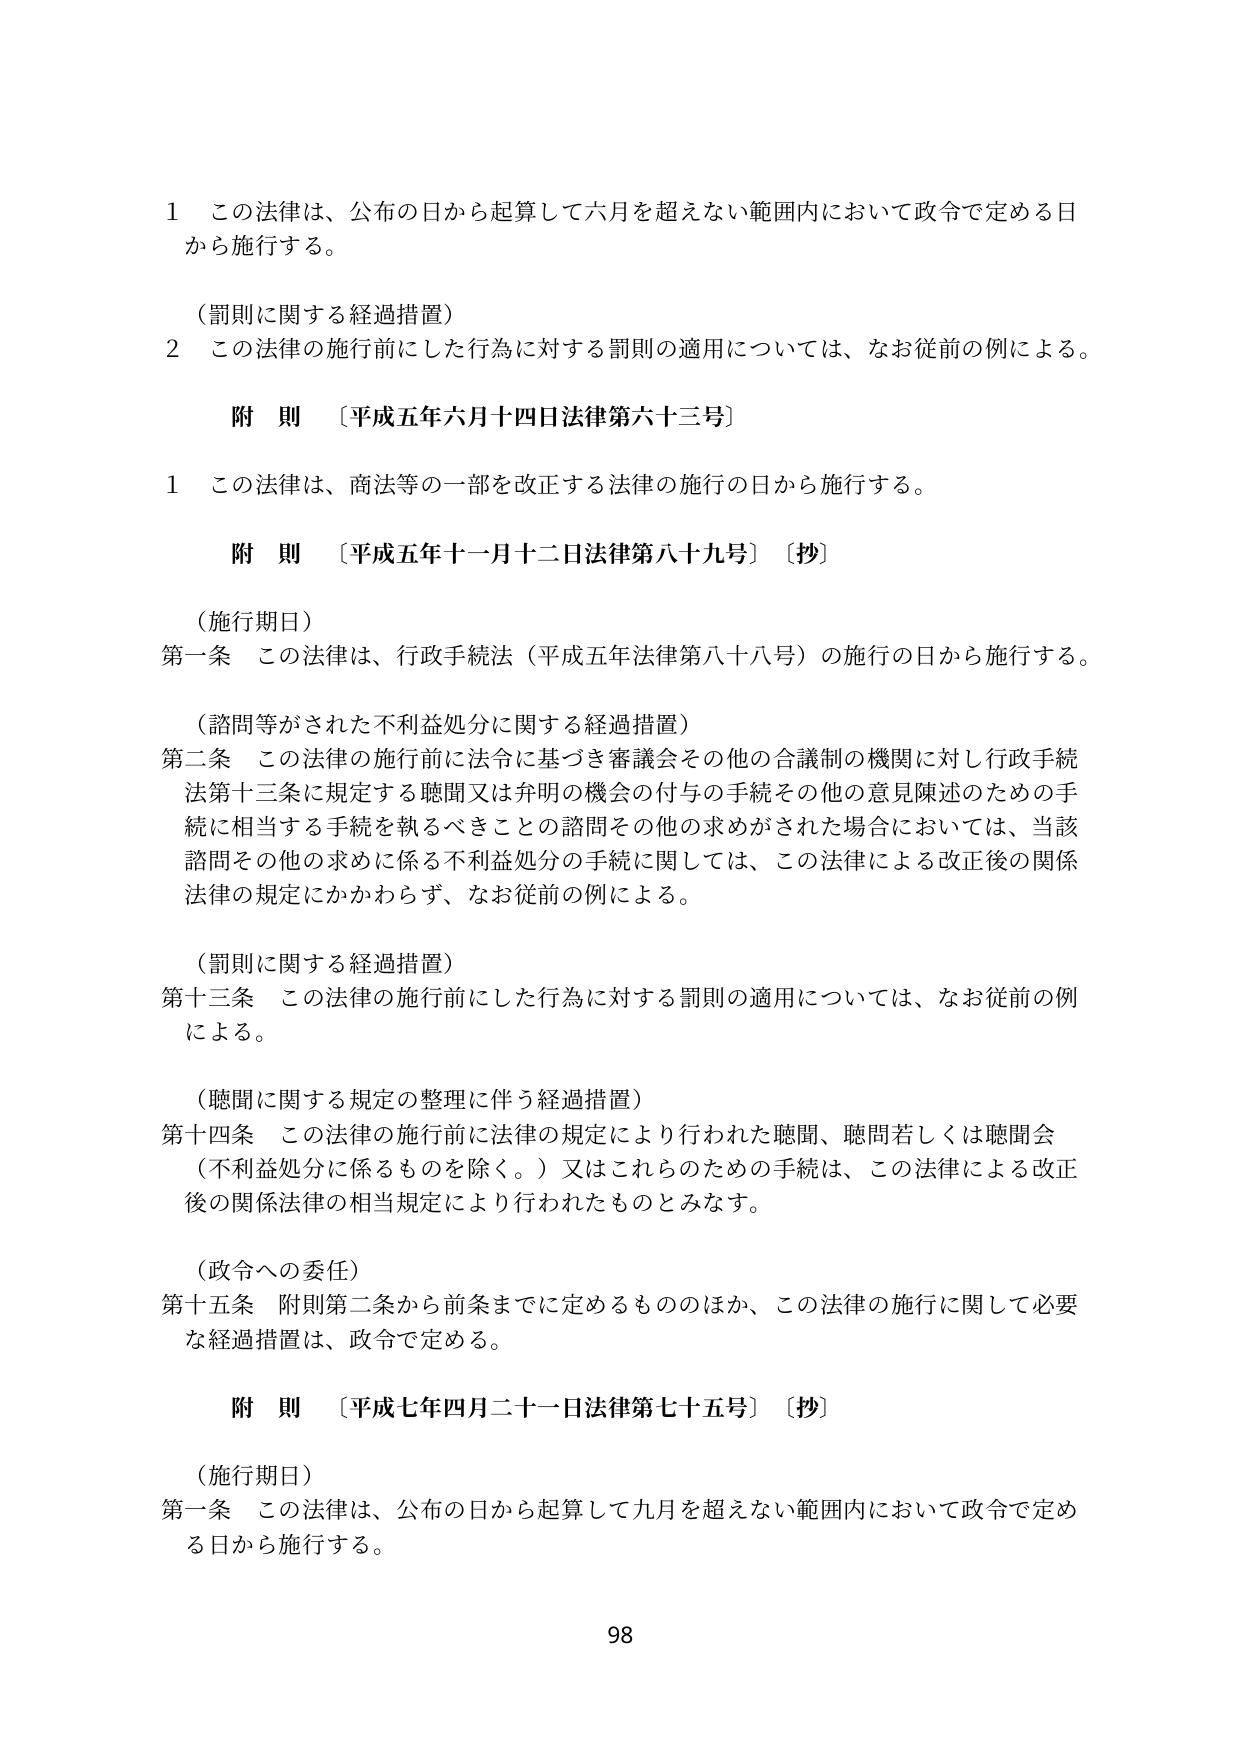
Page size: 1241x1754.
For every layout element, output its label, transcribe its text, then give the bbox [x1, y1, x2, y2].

text （政令への委任） [184, 1253, 1079, 1287]
text （施行期日） [184, 604, 1079, 638]
text 附 則 〔平成五年十一月十二日法律第八十九号〕〔抄〕 [230, 535, 1079, 569]
text 附 則 〔平成七年四月二十一日法律第七十五号〕〔抄〕 [230, 1389, 1079, 1424]
text ２ この法律の施行前にした行為に対する罰則の適用については、なお従前の例による。 [161, 330, 1079, 364]
text （聴聞に関する規定の整理に伴う経過措置） [184, 1082, 1079, 1116]
text 第一条 この法律は、公布の日から起算して九月を超えない範囲内において政令で定める日から施行する。 [161, 1492, 1079, 1560]
text 第二条 この法律の施行前に法令に基づき審議会その他の合議制の機関に対し行政手続法第十三条に規定する聴聞又は弁明の機会の付与の手続その他の意見陳述のための手続に相当する手続を執るべきことの諮問その他の求めがされた場合においては、当該諮問その他の求めに係る不利益処分の手続に関しては、この法律による改正後の関係法律の規定にかかわらず、なお従前の例による。 [161, 740, 1079, 911]
text （罰則に関する経過措置） [184, 945, 1079, 979]
text 第十四条 この法律の施行前に法律の規定により行われた聴聞、聴問若しくは聴聞会（不利益処分に係るものを除く。）又はこれらのための手続は、この法律による改正後の関係法律の相当規定により行われたものとみなす。 [161, 1116, 1079, 1219]
text １ この法律は、商法等の一部を改正する法律の施行の日から施行する。 [161, 467, 1079, 501]
text 第一条 この法律は、行政手続法（平成五年法律第八十八号）の施行の日から施行する。 [161, 638, 1079, 672]
text （諮問等がされた不利益処分に関する経過措置） [184, 706, 1079, 740]
text （施行期日） [184, 1458, 1079, 1492]
text 附 則 〔平成五年六月十四日法律第六十三号〕 [230, 399, 1079, 433]
text （罰則に関する経過措置） [184, 296, 1079, 330]
text 第十三条 この法律の施行前にした行為に対する罰則の適用については、なお従前の例による。 [161, 979, 1079, 1048]
text １ この法律は、公布の日から起算して六月を超えない範囲内において政令で定める日から施行する。 [161, 194, 1079, 262]
text 第十五条 附則第二条から前条までに定めるもののほか、この法律の施行に関して必要な経過措置は、政令で定める。 [161, 1287, 1079, 1355]
